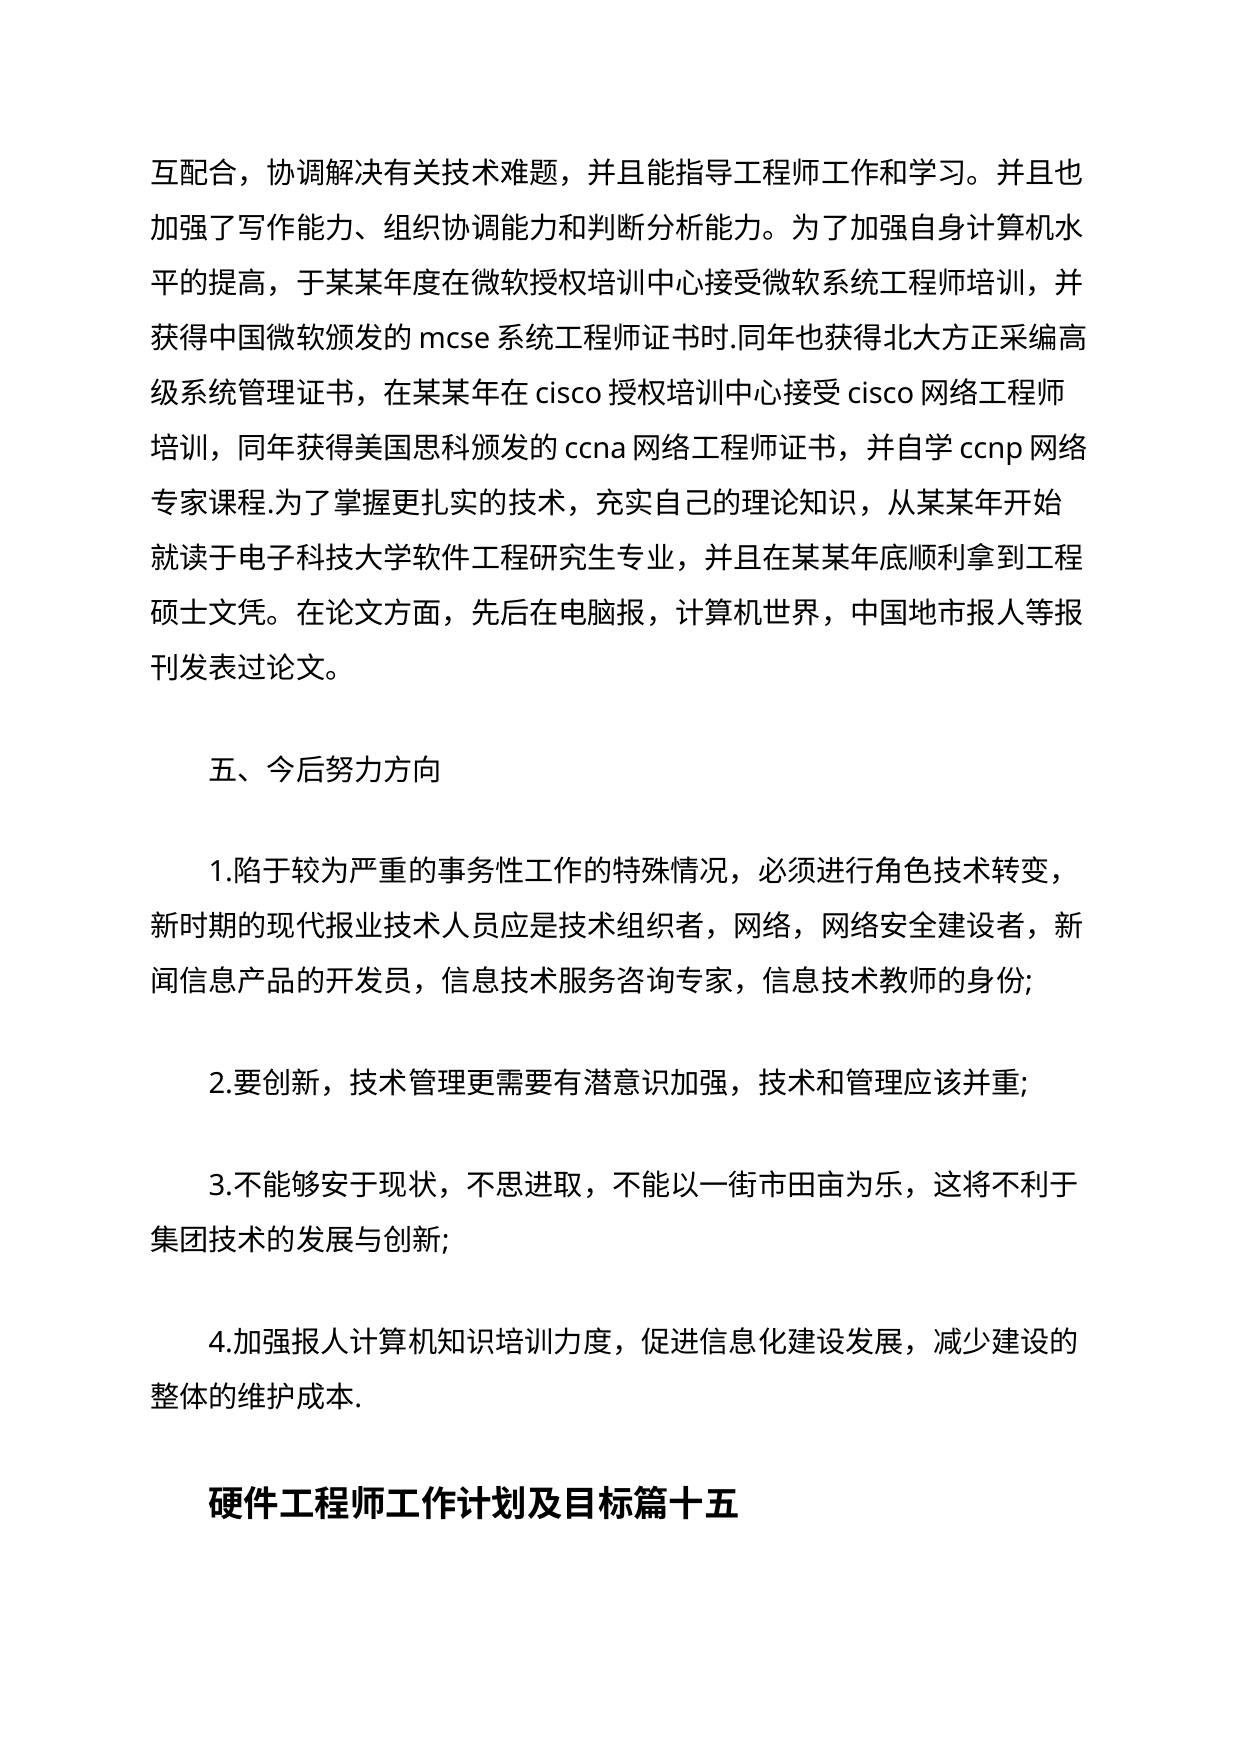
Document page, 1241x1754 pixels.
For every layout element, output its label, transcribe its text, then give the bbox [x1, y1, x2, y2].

text 五、今后努力方向 [150, 746, 1090, 788]
text 3.不能够安于现状，不思进取，不能以一街市田亩为乐，这将不利于集团技术的发展与创新; [150, 1162, 1090, 1259]
text 硬件工程师工作计划及目标篇十五 [150, 1476, 1090, 1527]
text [150, 150, 1090, 687]
text 1.陷于较为严重的事务性工作的特殊情况，必须进行角色技术转变，新时期的现代报业技术人员应是技术组织者，网络，网络安全建设者，新闻信息产品的开发员，信息技术服务咨询专家，信息技术教师的身份; [150, 848, 1090, 1000]
text 2.要创新，技术管理更需要有潜意识加强，技术和管理应该并重; [150, 1060, 1090, 1102]
text 4.加强报人计算机知识培训力度，促进信息化建设发展，减少建设的整体的维护成本. [150, 1319, 1090, 1416]
